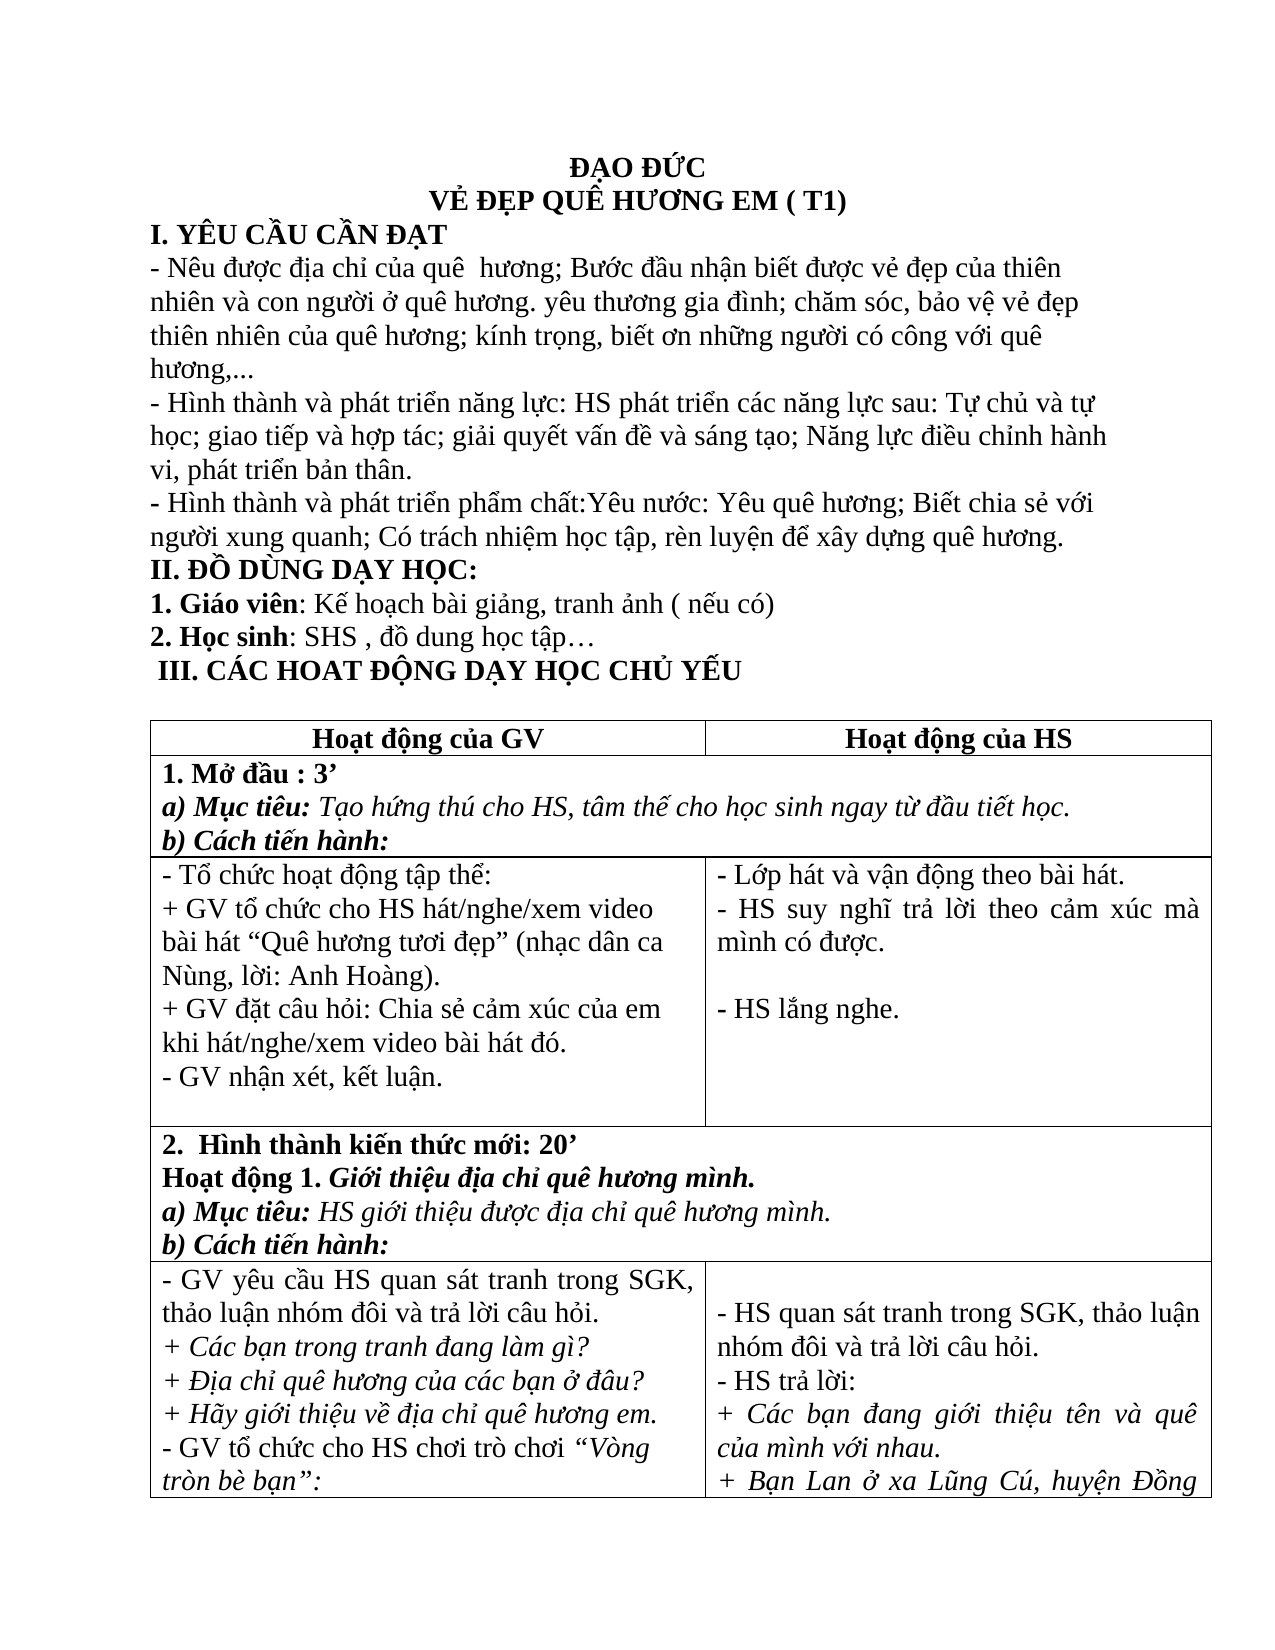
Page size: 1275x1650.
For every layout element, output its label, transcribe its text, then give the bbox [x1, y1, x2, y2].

table_header Hoạt động của HS [706, 721, 1211, 755]
text - Nêu được địa chỉ của quê hương; Bước đầu nhận biết được vẻ đẹp của thiên nhiên và con người ở quê hương. yêu thương gia đình; chăm sóc, bảo vệ vẻ đẹp thiên nhiên của quê hương; kính trọng, biết ơn những người có công với quê hương,... [150, 251, 1125, 385]
text III. CÁC HOAT ĐỘNG DẠY HỌC CHỦ YẾU [150, 653, 1125, 687]
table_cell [706, 1262, 1211, 1497]
table_header Hoạt động của GV [151, 721, 705, 755]
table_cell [151, 1262, 705, 1497]
text - Hình thành và phát triển năng lực: HS phát triển các năng lực sau: Tự chủ và tự học; giao tiếp và hợp tác; giải quyết vấn đề và sáng tạo; Năng lực điều chỉnh hành vi, phát triển bản thân. [150, 385, 1125, 485]
table_cell - Lớp hát và vận động theo bài hát. - HS suy nghĩ trả lời theo cảm xúc mà mình có được. - HS lắng nghe. [706, 858, 1211, 1126]
text II. ĐỒ DÙNG DẠY HỌC: [150, 552, 1125, 586]
table_cell 2. Hình thành kiến thức mới: 20’ Hoạt động 1. Giới thiệu địa chỉ quê hương mình. a) Mục tiêu: HS giới thiệu được địa chỉ quê hương mình. b) Cách tiến hành: [151, 1127, 1211, 1261]
text ĐẠO ĐỨC [150, 150, 1125, 183]
text - Hình thành và phát triển phẩm chất:Yêu nước: Yêu quê hương; Biết chia sẻ với người xung quanh; Có trách nhiệm học tập, rèn luyện để xây dựng quê hương. [150, 485, 1125, 552]
text VẺ ĐẸP QUÊ HƯƠNG EM ( T1) [150, 183, 1125, 217]
text 2. Học sinh: SHS , đồ dung học tập… [150, 619, 1125, 653]
table_cell 1. Mở đầu : 3’ a) Mục tiêu: Tạo hứng thú cho HS, tâm thế cho học sinh ngay từ đầu tiết học. b) Cách tiến hành: [151, 756, 1211, 856]
table_cell - Tổ chức hoạt động tập thể: + GV tổ chức cho HS hát/nghe/xem video bài hát “Quê hương tươi đẹp” (nhạc dân ca Nùng, lời: Anh Hoàng). + GV đặt câu hỏi: Chia sẻ cảm xúc của em khi hát/nghe/xem video bài hát đó. - GV nhận xét, kết luận. [151, 858, 705, 1126]
text I. YÊU CẦU CẦN ĐẠT [150, 217, 1125, 251]
text 1. Giáo viên: Kế hoạch bài giảng, tranh ảnh ( nếu có) [150, 586, 1125, 619]
